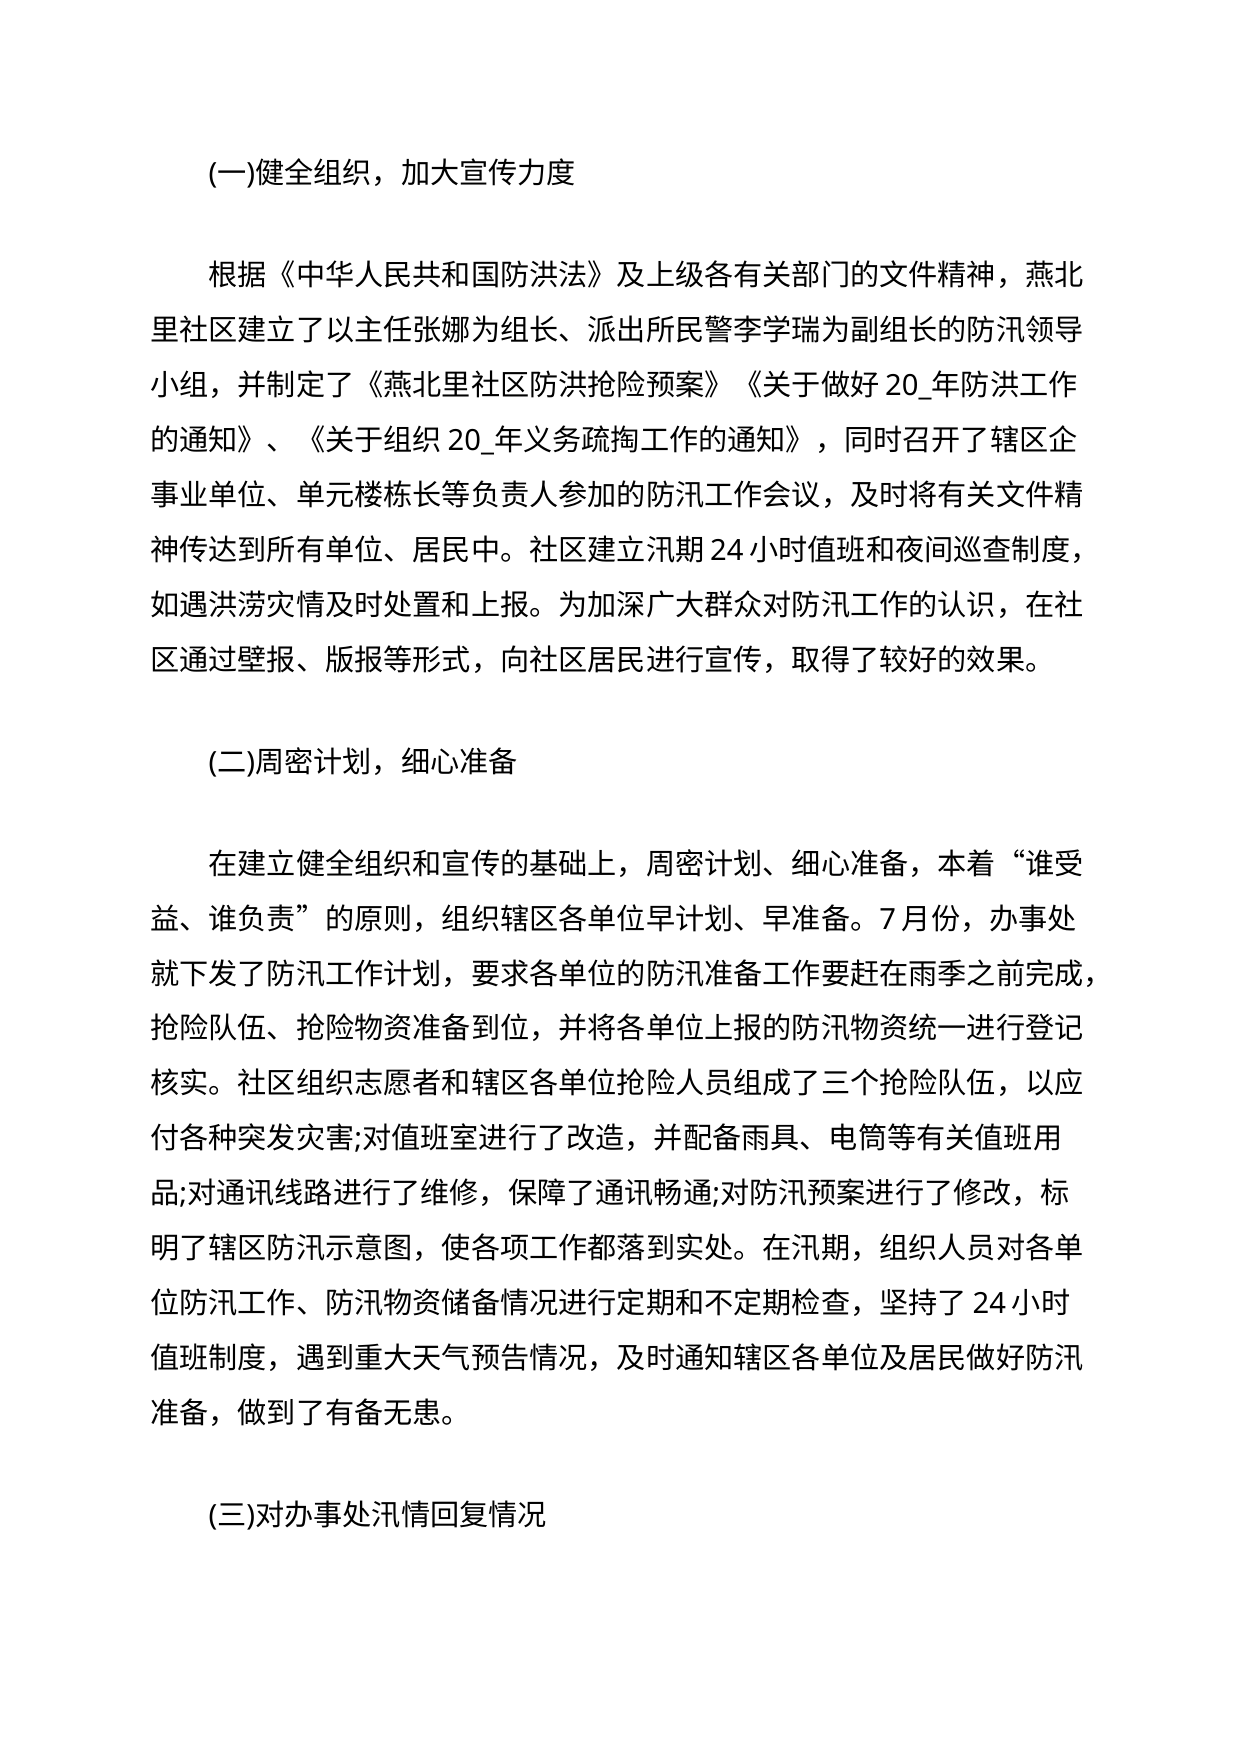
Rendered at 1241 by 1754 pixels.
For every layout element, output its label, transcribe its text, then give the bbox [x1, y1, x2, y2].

text (二)周密计划，细心准备 [150, 738, 1090, 781]
text 根据《中华人民共和国防洪法》及上级各有关部门的文件精神，燕北里社区建立了以主任张娜为组长、派出所民警李学瑞为副组长的防汛领导小组，并制定了《燕北里社区防洪抢险预案》《关于做好20_年防洪工作的通知》、《关于组织20_年义务疏掏工作的通知》，同时召开了辖区企事业单位、单元楼栋长等负责人参加的防汛工作会议，及时将有关文件精神传达到所有单位、居民中。社区建立汛期24小时值班和夜间巡查制度，如遇洪涝灾情及时处置和上报。为加深广大群众对防汛工作的认识，在社区通过壁报、版报等形式，向社区居民进行宣传，取得了较好的效果。 [150, 252, 1090, 679]
text (三)对办事处汛情回复情况 [150, 1491, 1090, 1534]
text (一)健全组织，加大宣传力度 [150, 150, 1090, 192]
text 在建立健全组织和宣传的基础上，周密计划、细心准备，本着“谁受益、谁负责”的原则，组织辖区各单位早计划、早准备。7月份，办事处就下发了防汛工作计划，要求各单位的防汛准备工作要赶在雨季之前完成，抢险队伍、抢险物资准备到位，并将各单位上报的防汛物资统一进行登记核实。社区组织志愿者和辖区各单位抢险人员组成了三个抢险队伍，以应付各种突发灾害;对值班室进行了改造，并配备雨具、电筒等有关值班用品;对通讯线路进行了维修，保障了通讯畅通;对防汛预案进行了修改，标明了辖区防汛示意图，使各项工作都落到实处。在汛期，组织人员对各单位防汛工作、防汛物资储备情况进行定期和不定期检查，坚持了24小时值班制度，遇到重大天气预告情况，及时通知辖区各单位及居民做好防汛准备，做到了有备无患。 [150, 840, 1090, 1432]
